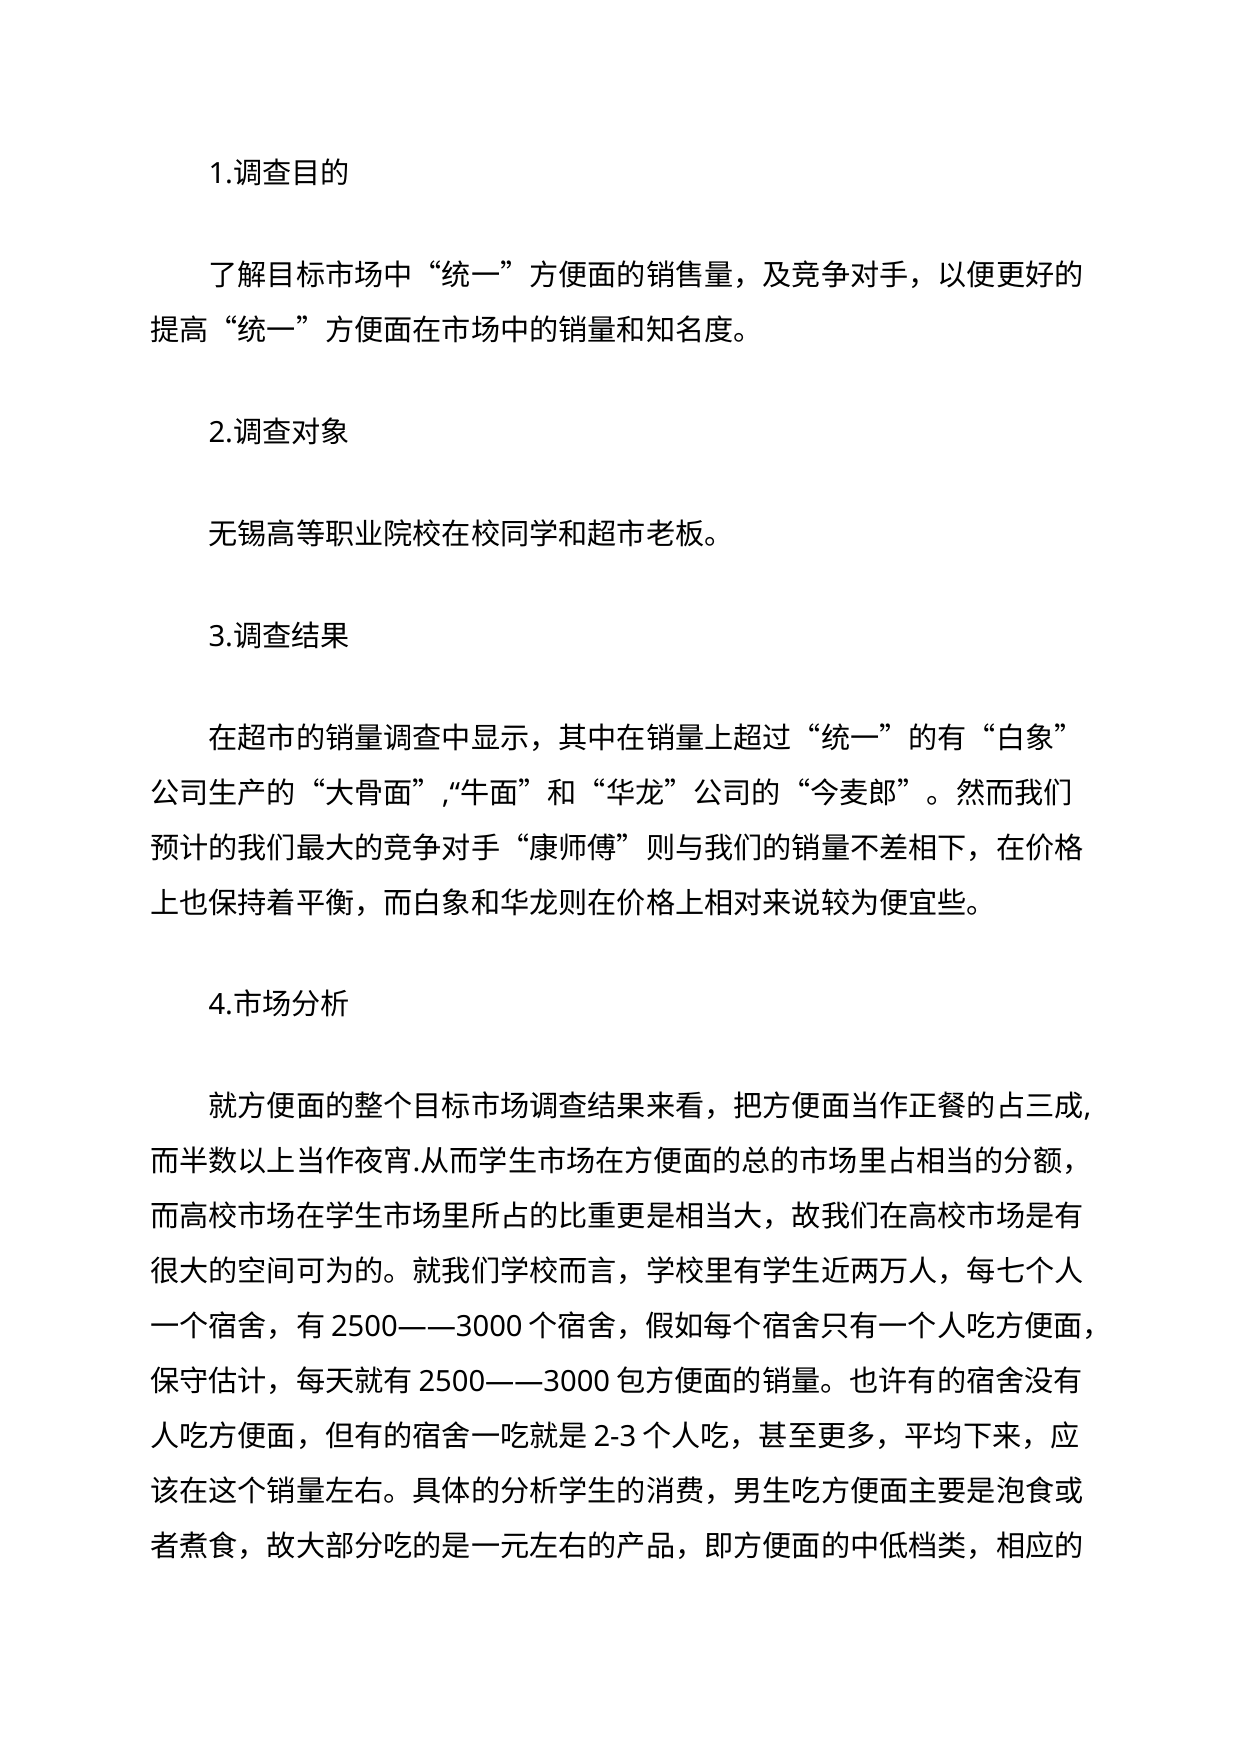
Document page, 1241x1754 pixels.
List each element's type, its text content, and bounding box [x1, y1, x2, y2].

text 在超市的销量调查中显示，其中在销量上超过“统一”的有“白象”公司生产的“大骨面”,“牛面”和“华龙”公司的“今麦郎”。然而我们预计的我们最大的竞争对手“康师傅”则与我们的销量不差相下，在价格上也保持着平衡，而白象和华龙则在价格上相对来说较为便宜些。 [150, 714, 1090, 921]
text 2.调查对象 [150, 409, 1090, 451]
text 4.市场分析 [150, 981, 1090, 1023]
text 3.调查结果 [150, 612, 1090, 655]
text 1.调查目的 [150, 150, 1090, 192]
text 了解目标市场中“统一”方便面的销售量，及竞争对手，以便更好的提高“统一”方便面在市场中的销量和知名度。 [150, 252, 1090, 349]
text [150, 1083, 1090, 1565]
text 无锡高等职业院校在校同学和超市老板。 [150, 511, 1090, 553]
